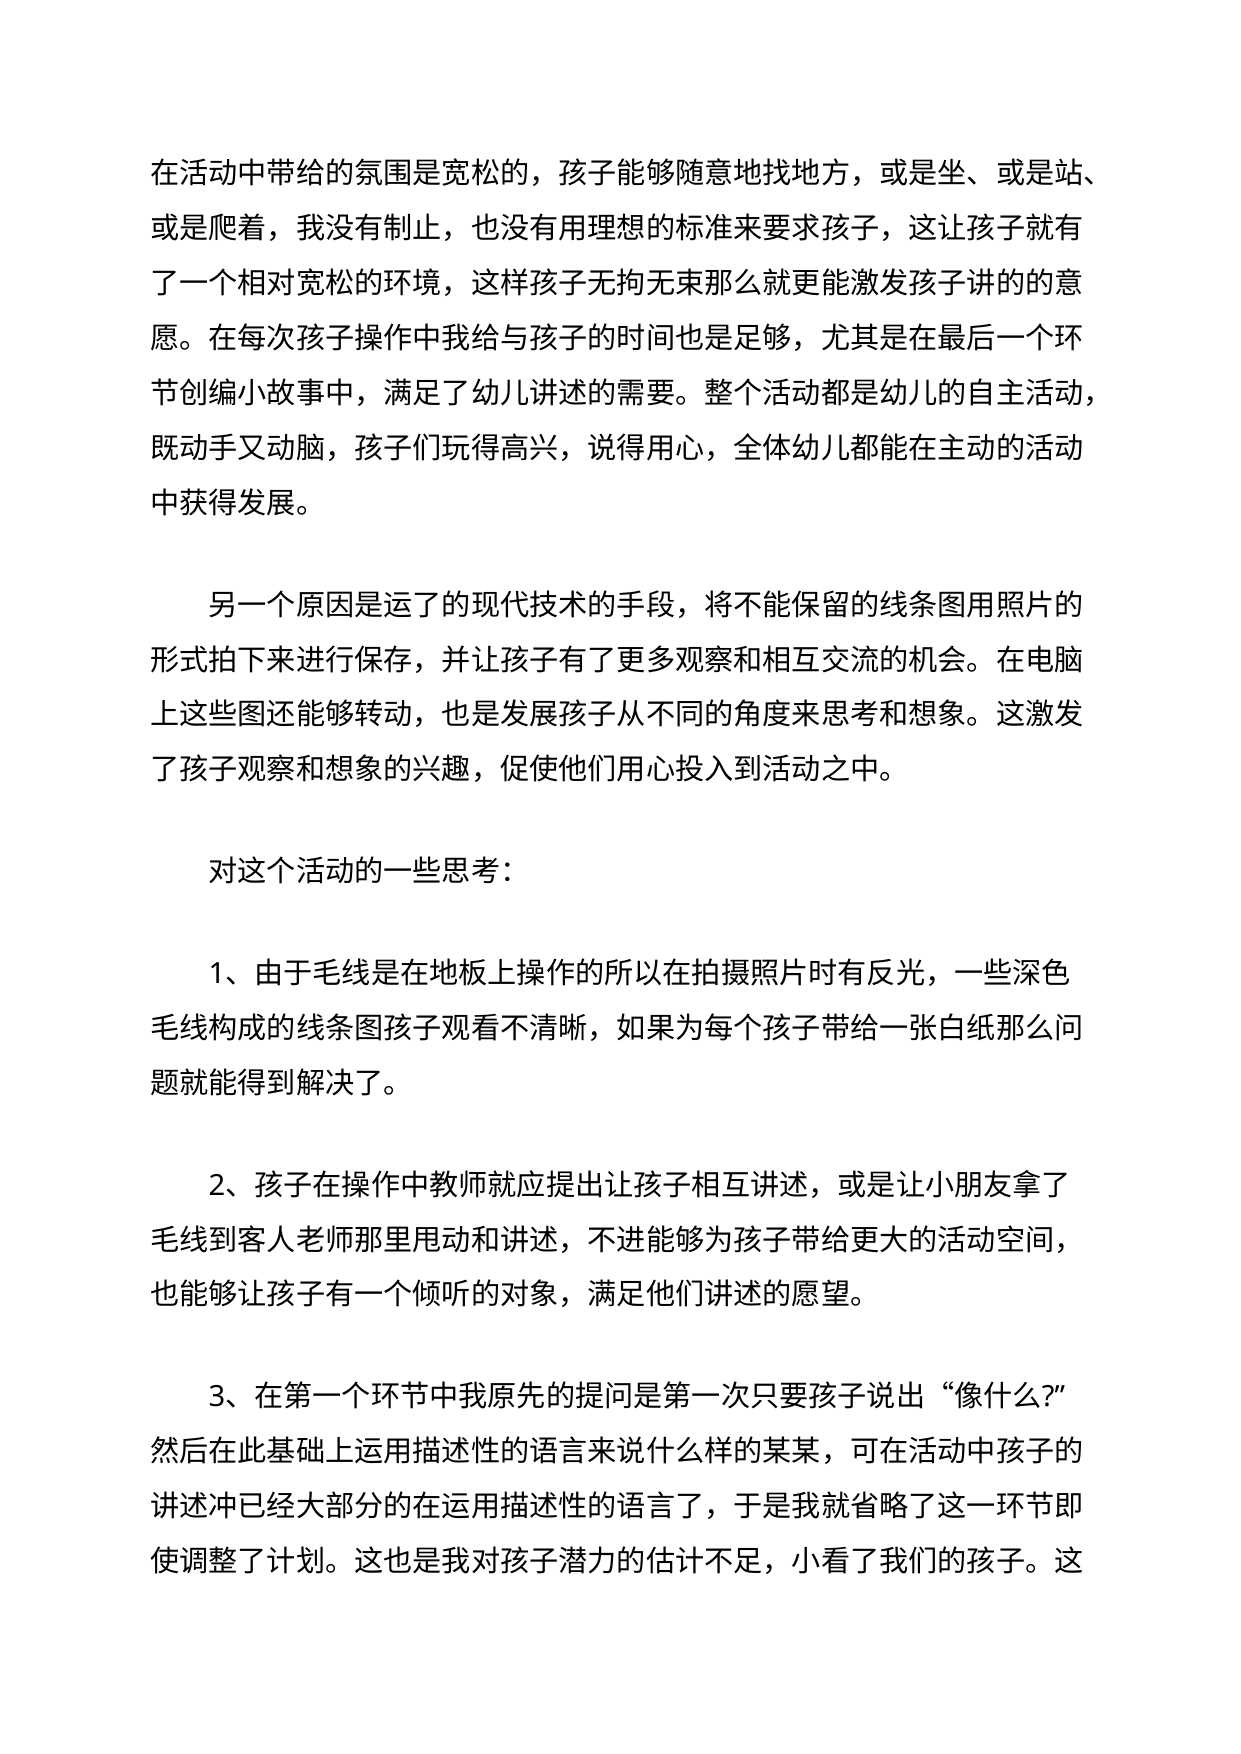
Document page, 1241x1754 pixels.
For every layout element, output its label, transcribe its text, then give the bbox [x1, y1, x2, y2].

text 1、由于毛线是在地板上操作的所以在拍摄照片时有反光，一些深色毛线构成的线条图孩子观看不清晰，如果为每个孩子带给一张白纸那么问题就能得到解决了。 [150, 949, 1090, 1102]
text 2、孩子在操作中教师就应提出让孩子相互讲述，或是让小朋友拿了毛线到客人老师那里甩动和讲述，不进能够为孩子带给更大的活动空间，也能够让孩子有一个倾听的对象，满足他们讲述的愿望。 [150, 1161, 1090, 1313]
text 对这个活动的一些思考： [150, 848, 1090, 890]
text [150, 150, 1090, 522]
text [150, 1373, 1090, 1580]
text 另一个原因是运了的现代技术的手段，将不能保留的线条图用照片的形式拍下来进行保存，并让孩子有了更多观察和相互交流的机会。在电脑上这些图还能够转动，也是发展孩子从不同的角度来思考和想象。这激发了孩子观察和想象的兴趣，促使他们用心投入到活动之中。 [150, 581, 1090, 788]
